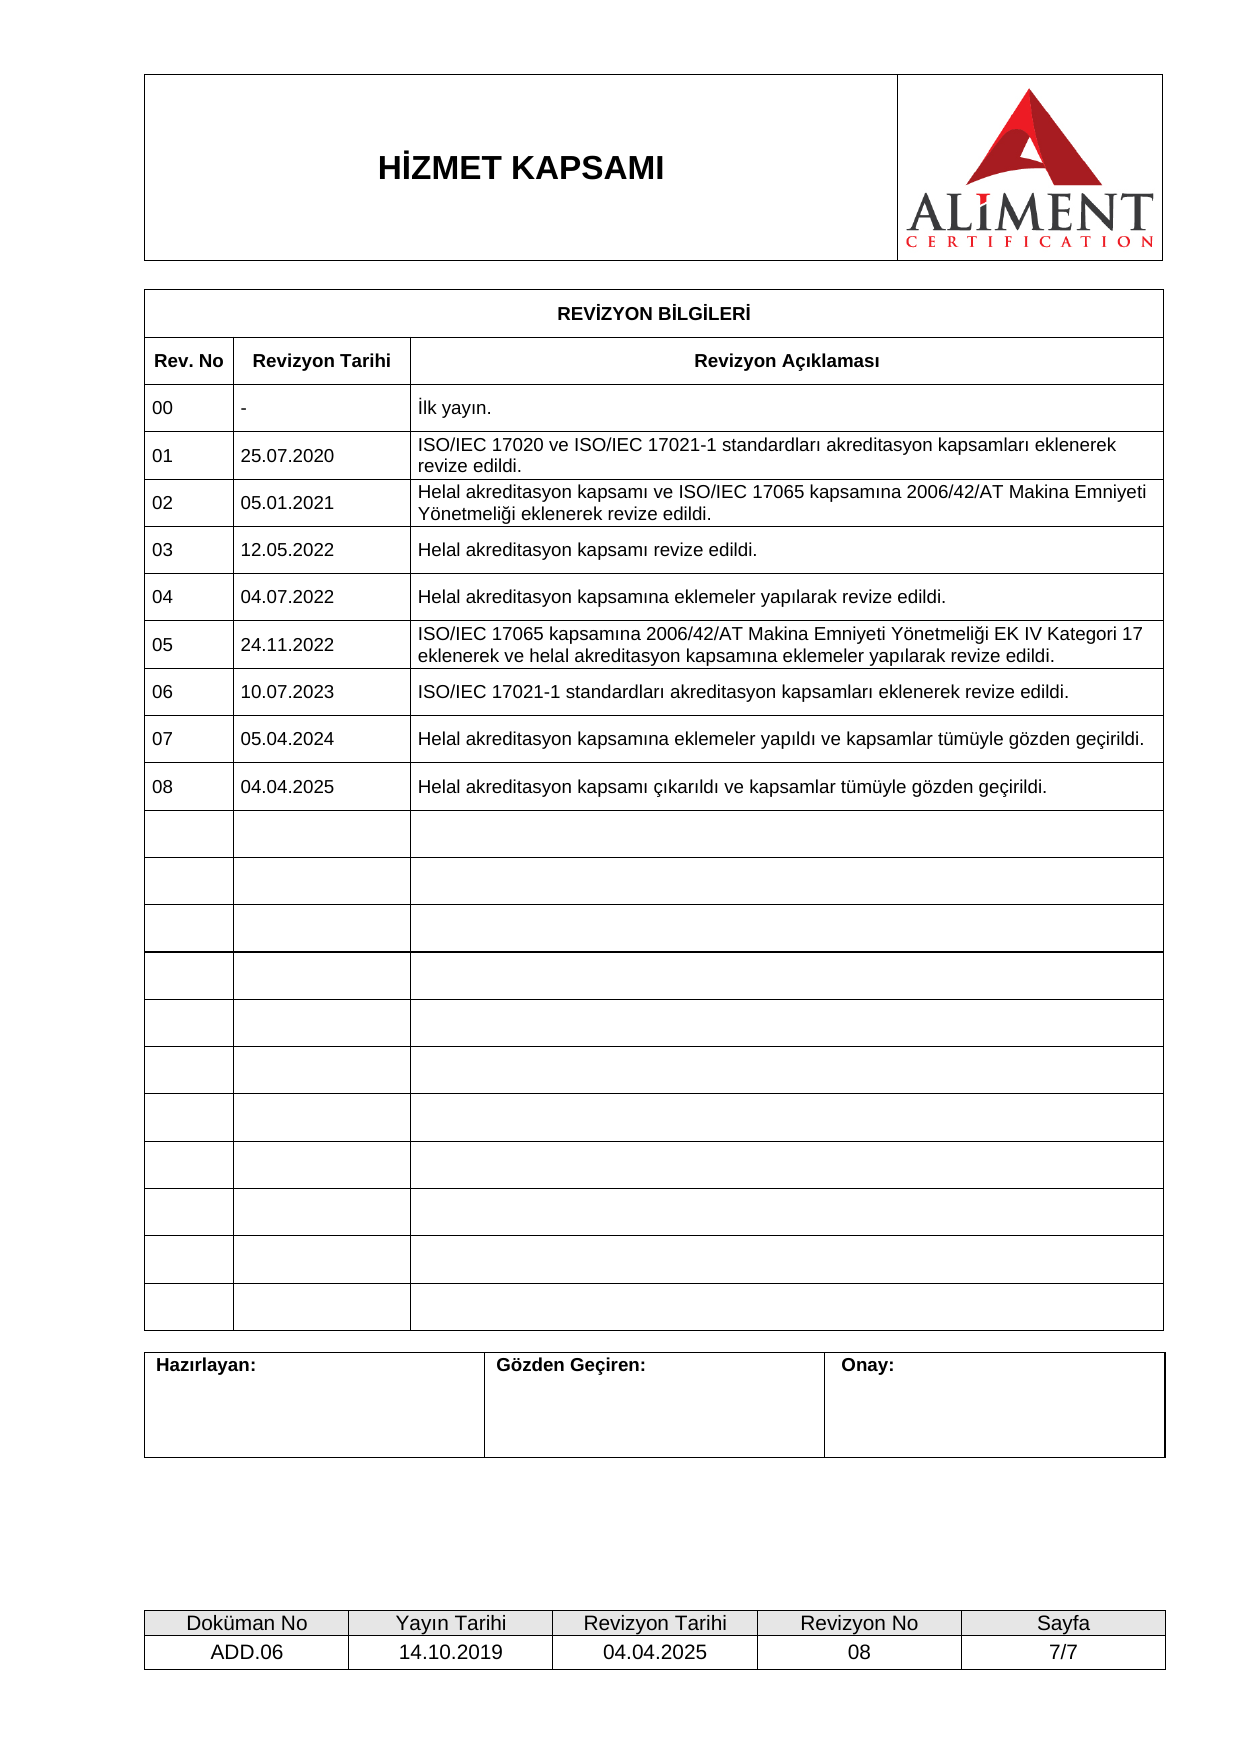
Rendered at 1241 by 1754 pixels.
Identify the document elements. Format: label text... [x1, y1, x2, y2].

table_cell ISO/IEC 17021-1 standardları akreditasyon kapsamları eklenerek revize edildi. [411, 669, 1163, 715]
table_cell 04.04.2025 [234, 763, 410, 809]
table_header Onay: [825, 1353, 1164, 1457]
table_cell [411, 1236, 1163, 1282]
table_cell 04.07.2022 [234, 574, 410, 620]
table_cell [234, 811, 410, 857]
table_cell [411, 1189, 1163, 1235]
table_cell Helal akreditasyon kapsamı revize edildi. [411, 527, 1163, 573]
table_cell [411, 811, 1163, 857]
table_header Gözden Geçiren: [485, 1353, 824, 1457]
table_cell Revizyon Açıklaması [411, 338, 1163, 384]
table_header REVİZYON BİLGİLERİ [145, 290, 1163, 337]
table_cell [145, 1142, 233, 1188]
table_cell [234, 1094, 410, 1141]
table_cell Helal akreditasyon kapsamı ve ISO/IEC 17065 kapsamına 2006/42/AT Makina Emniyeti Yönetmeliği eklenerek revize edildi. [411, 480, 1163, 526]
table_cell [411, 953, 1163, 999]
table_cell [145, 905, 233, 951]
table_cell 02 [145, 480, 233, 526]
table_cell Helal akreditasyon kapsamı çıkarıldı ve kapsamlar tümüyle gözden geçirildi. [411, 763, 1163, 809]
table_cell [145, 811, 233, 857]
table_cell 25.07.2020 [234, 432, 410, 478]
table_cell 03 [145, 527, 233, 573]
table_cell [234, 1047, 410, 1093]
table_cell 12.05.2022 [234, 527, 410, 573]
table_cell [234, 905, 410, 951]
table_cell Revizyon Tarihi [234, 338, 410, 384]
table_cell - [234, 385, 410, 431]
table_cell 05.01.2021 [234, 480, 410, 526]
table_cell 00 [145, 385, 233, 431]
table_cell [411, 1284, 1163, 1330]
table_cell 01 [145, 432, 233, 478]
table_cell 24.11.2022 [234, 621, 410, 668]
table_cell Rev. No [145, 338, 233, 384]
table_cell 04 [145, 574, 233, 620]
table_cell [411, 1142, 1163, 1188]
table_cell [145, 953, 233, 999]
table_cell Helal akreditasyon kapsamına eklemeler yapıldı ve kapsamlar tümüyle gözden geçirildi. [411, 716, 1163, 762]
table_cell ISO/IEC 17020 ve ISO/IEC 17021-1 standardları akreditasyon kapsamları eklenerek revize edildi. [411, 432, 1163, 478]
table_cell [411, 1000, 1163, 1046]
table_header Hazırlayan: [145, 1353, 484, 1457]
table_cell 05 [145, 621, 233, 668]
table_cell [145, 1000, 233, 1046]
table_cell [411, 1047, 1163, 1093]
table_cell [234, 1142, 410, 1188]
table_cell 08 [145, 763, 233, 809]
table_cell [411, 905, 1163, 951]
table_cell İlk yayın. [411, 385, 1163, 431]
table_cell [234, 953, 410, 999]
table_cell ISO/IEC 17065 kapsamına 2006/42/AT Makina Emniyeti Yönetmeliği EK IV Kategori 17 eklenerek ve helal akreditasyon kapsamına eklemeler yapılarak revize edildi. [411, 621, 1163, 668]
table_cell [234, 1284, 410, 1330]
table_cell [234, 1000, 410, 1046]
table_cell [145, 858, 233, 904]
picture [902, 80, 1157, 255]
table_cell [411, 1094, 1163, 1141]
table_cell [234, 1236, 410, 1282]
table_cell 06 [145, 669, 233, 715]
table_cell Helal akreditasyon kapsamına eklemeler yapılarak revize edildi. [411, 574, 1163, 620]
table_cell [411, 858, 1163, 904]
table_cell 10.07.2023 [234, 669, 410, 715]
table_cell [145, 1094, 233, 1141]
table_cell 05.04.2024 [234, 716, 410, 762]
table_cell [234, 1189, 410, 1235]
table_cell [234, 858, 410, 904]
table_cell [145, 1047, 233, 1093]
table_cell [145, 1189, 233, 1235]
table_cell [145, 1284, 233, 1330]
table_cell [145, 1236, 233, 1282]
table_cell 07 [145, 716, 233, 762]
